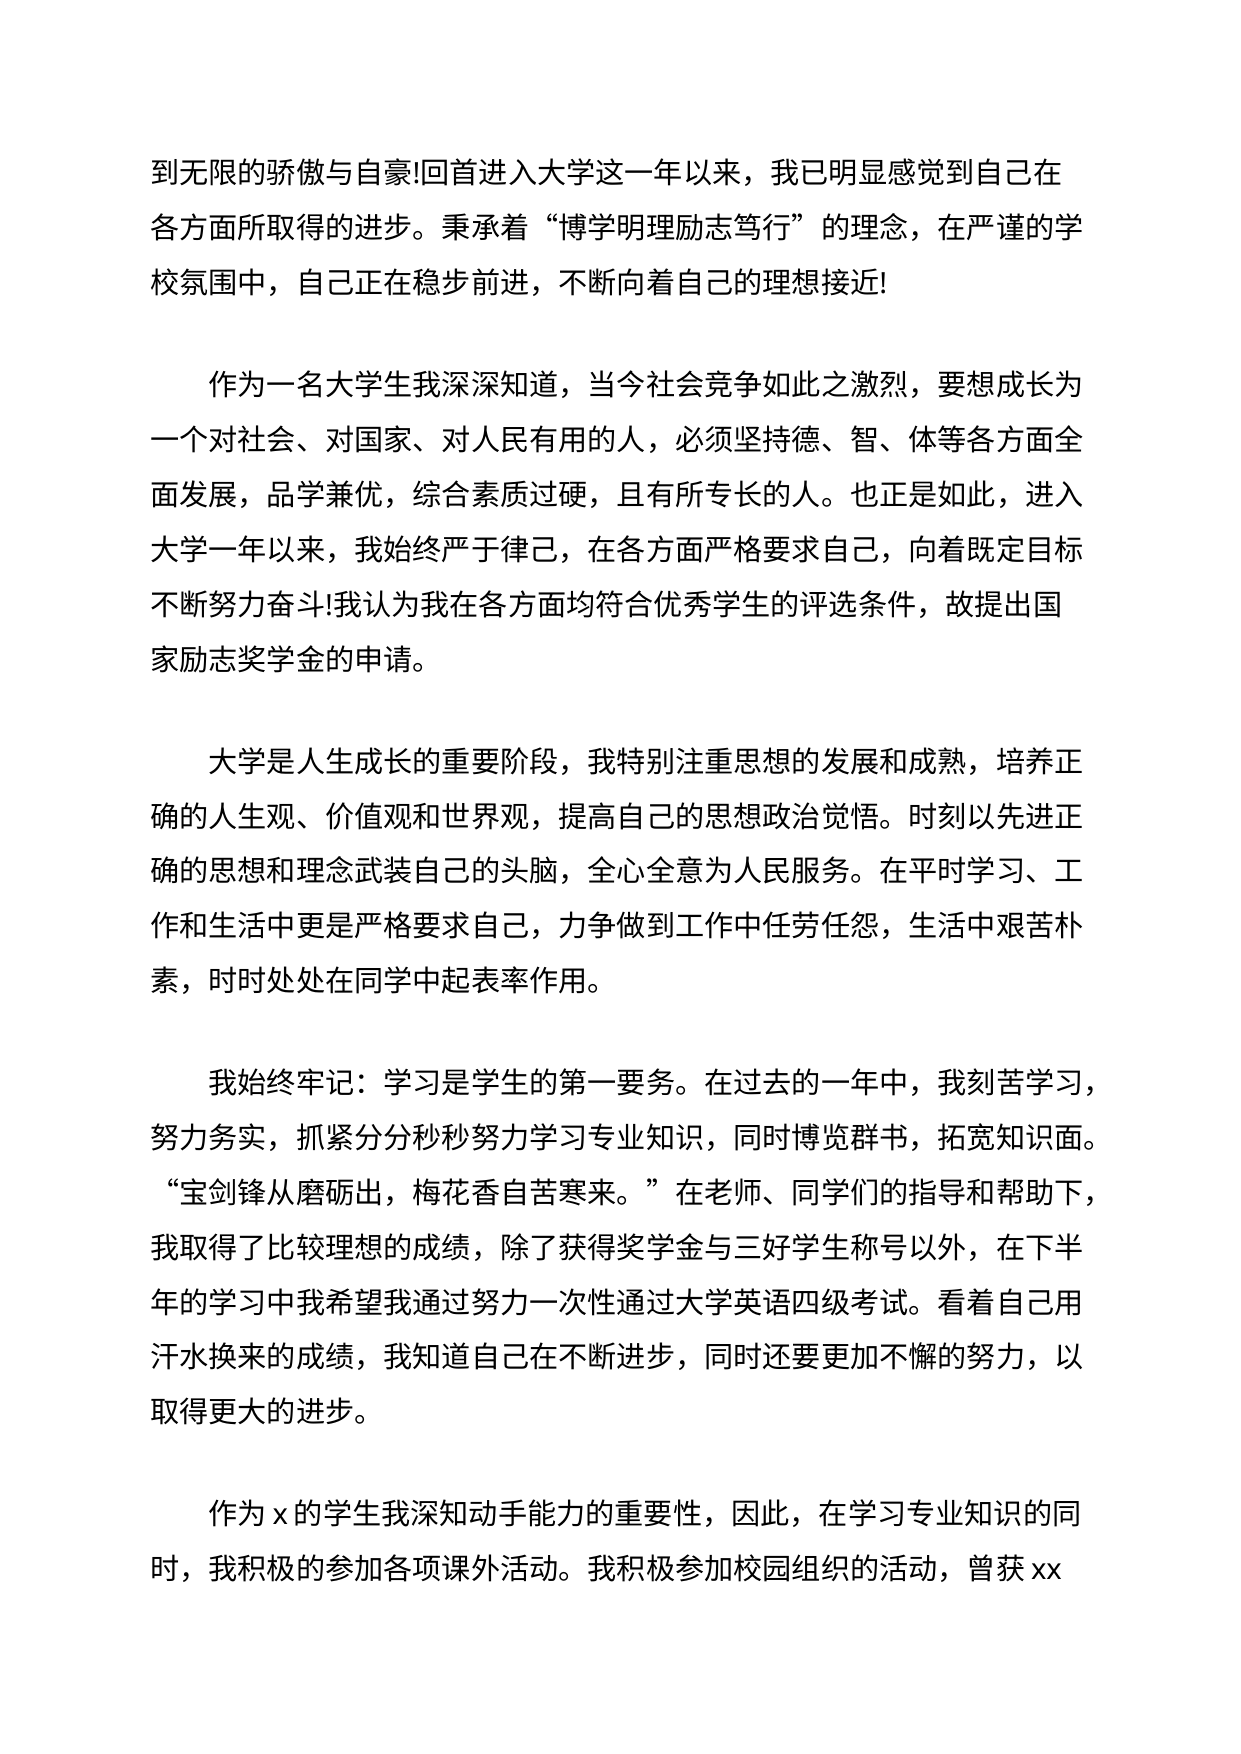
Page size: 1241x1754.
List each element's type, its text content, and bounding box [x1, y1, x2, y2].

text 作为一名大学生我深深知道，当今社会竞争如此之激烈，要想成长为一个对社会、对国家、对人民有用的人，必须坚持德、智、体等各方面全面发展，品学兼优，综合素质过硬，且有所专长的人。也正是如此，进入大学一年以来，我始终严于律己，在各方面严格要求自己，向着既定目标不断努力奋斗!我认为我在各方面均符合优秀学生的评选条件，故提出国家励志奖学金的申请。 [150, 362, 1090, 679]
text 大学是人生成长的重要阶段，我特别注重思想的发展和成熟，培养正确的人生观、价值观和世界观，提高自己的思想政治觉悟。时刻以先进正确的思想和理念武装自己的头脑，全心全意为人民服务。在平时学习、工作和生活中更是严格要求自己，力争做到工作中任劳任怨，生活中艰苦朴素，时时处处在同学中起表率作用。 [150, 738, 1090, 1000]
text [150, 150, 1090, 302]
text 我始终牢记：学习是学生的第一要务。在过去的一年中，我刻苦学习，努力务实，抓紧分分秒秒努力学习专业知识，同时博览群书，拓宽知识面。“宝剑锋从磨砺出，梅花香自苦寒来。”在老师、同学们的指导和帮助下，我取得了比较理想的成绩，除了获得奖学金与三好学生称号以外，在下半年的学习中我希望我通过努力一次性通过大学英语四级考试。看着自己用汗水换来的成绩，我知道自己在不断进步，同时还要更加不懈的努力，以取得更大的进步。 [150, 1059, 1090, 1431]
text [150, 1491, 1090, 1588]
